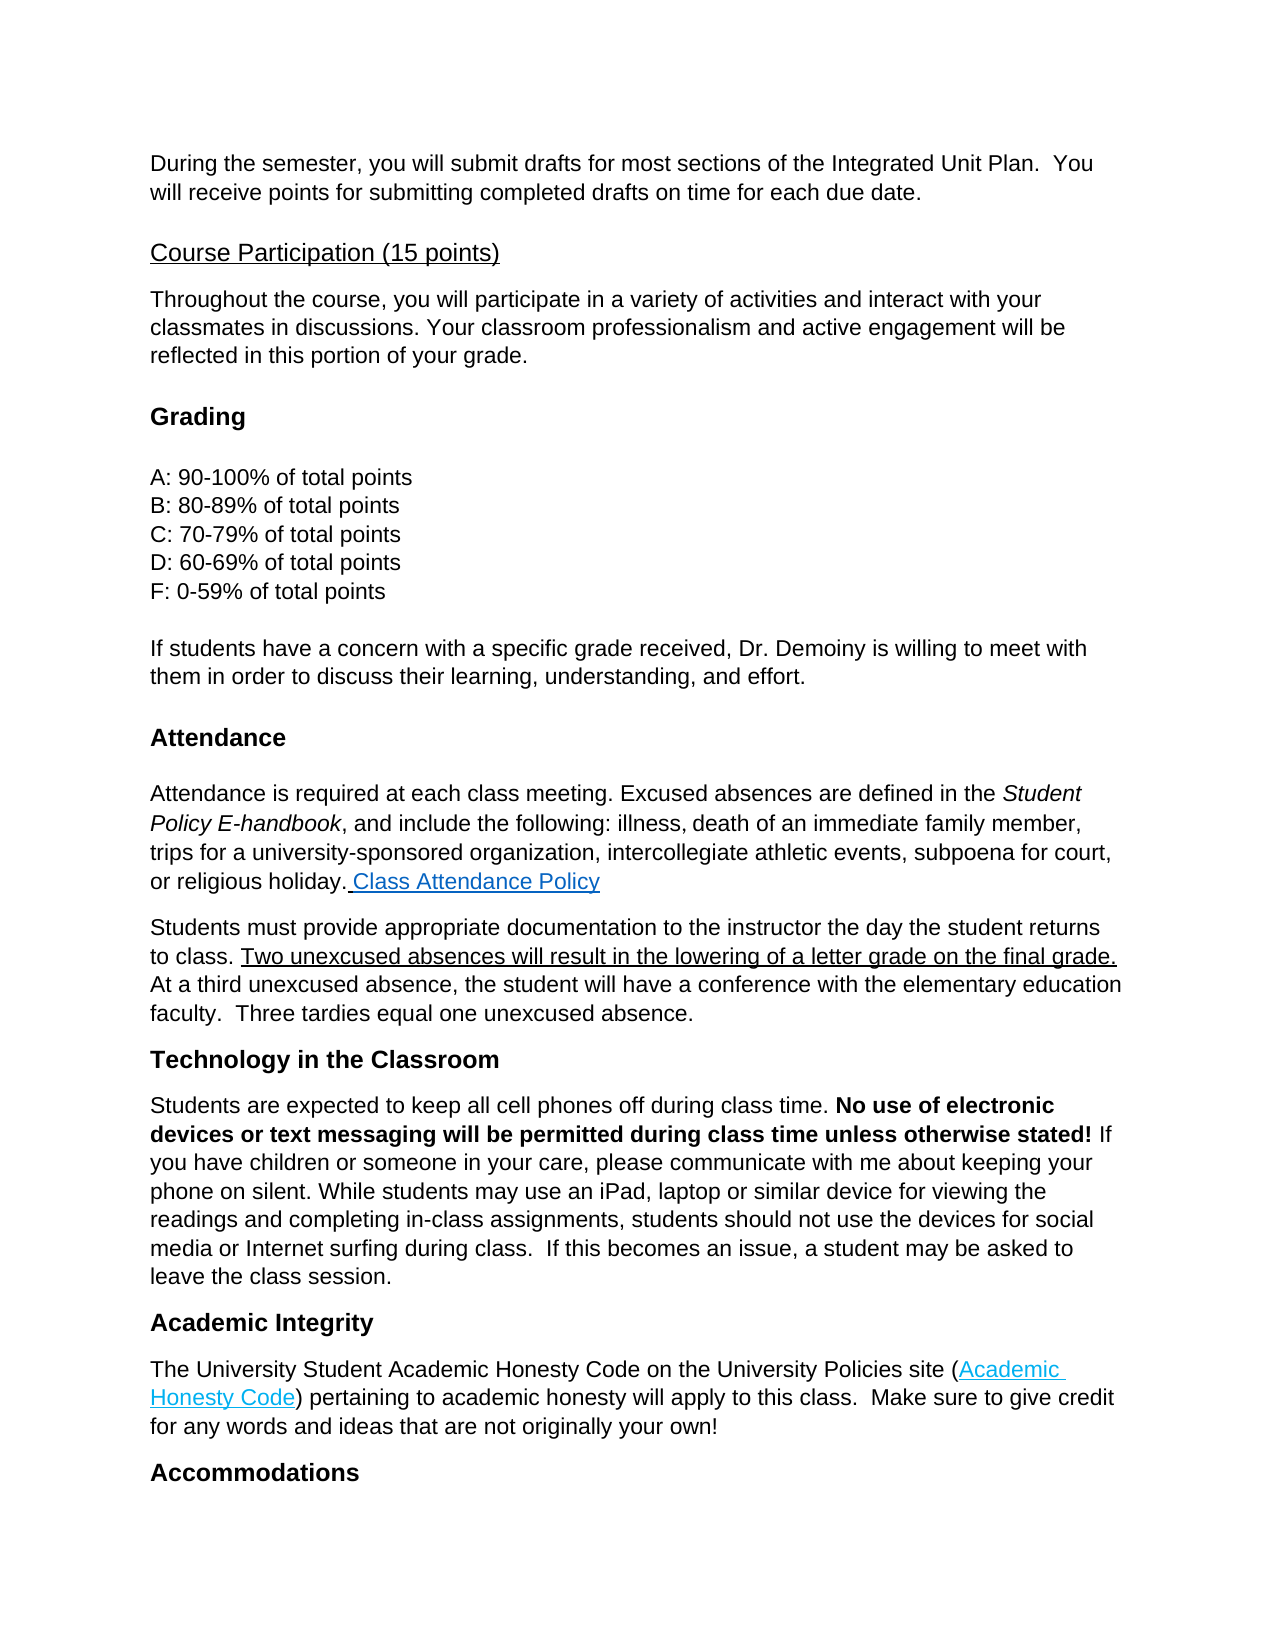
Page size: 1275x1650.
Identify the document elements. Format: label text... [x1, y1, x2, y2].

text Technology in the Classroom [150, 1044, 1125, 1073]
text Students must provide appropriate documentation to the instructor the day the student returns to class. Two unexcused absences will result in the lowering of a letter grade on the final grade. At a third unexcused absence, the student will have a conference with the elementary education faculty. Three tardies equal one unexcused absence. [150, 914, 1125, 1026]
text If students have a concern with a specific grade received, Dr. Demoiny is willing to meet with them in order to discuss their learning, understanding, and effort. [150, 635, 1125, 689]
text During the semester, you will submit drafts for most sections of the Integrated Unit Plan. You will receive points for submitting completed drafts on time for each due date. [150, 150, 1125, 205]
text The University Student Academic Honesty Code on the University Policies site (Academic Honesty Code) pertaining to academic honesty will apply to this class. Make sure to give credit for any words and ideas that are not originally your own! [150, 1356, 1125, 1439]
text A: 90-100% of total points [150, 464, 1125, 490]
text Attendance [150, 723, 1125, 751]
text D: 60-69% of total points [150, 549, 1125, 576]
text B: 80-89% of total points [150, 492, 1125, 519]
text F: 0-59% of total points [150, 578, 1125, 604]
text Academic Integrity [150, 1308, 1125, 1337]
text Throughout the course, you will participate in a variety of activities and interact with your classmates in discussions. Your classroom professionalism and active engagement will be reflected in this portion of your grade. [150, 286, 1125, 369]
text Accommodations [150, 1458, 1125, 1486]
text C: 70-79% of total points [150, 521, 1125, 547]
text Attendance is required at each class meeting. Excused absences are defined in the Student Policy E-handbook, and include the following: illness, death of an immediate family member, trips for a university-sponsored organization, intercollegiate athletic events, subpoena for court, or religious holiday. Class Attendance Policy [150, 780, 1125, 895]
text Course Participation (15 points) [150, 238, 1125, 267]
text Grading [150, 402, 1125, 431]
text Students are expected to keep all cell phones off during class time. No use of electronic devices or text messaging will be permitted during class time unless otherwise stated! If you have children or someone in your care, please communicate with me about keeping your phone on silent. While students may use an iPad, laptop or similar device for viewing the readings and completing in-class assignments, students should not use the devices for social media or Internet surfing during class. If this becomes an issue, a student may be asked to leave the class session. [150, 1092, 1125, 1289]
